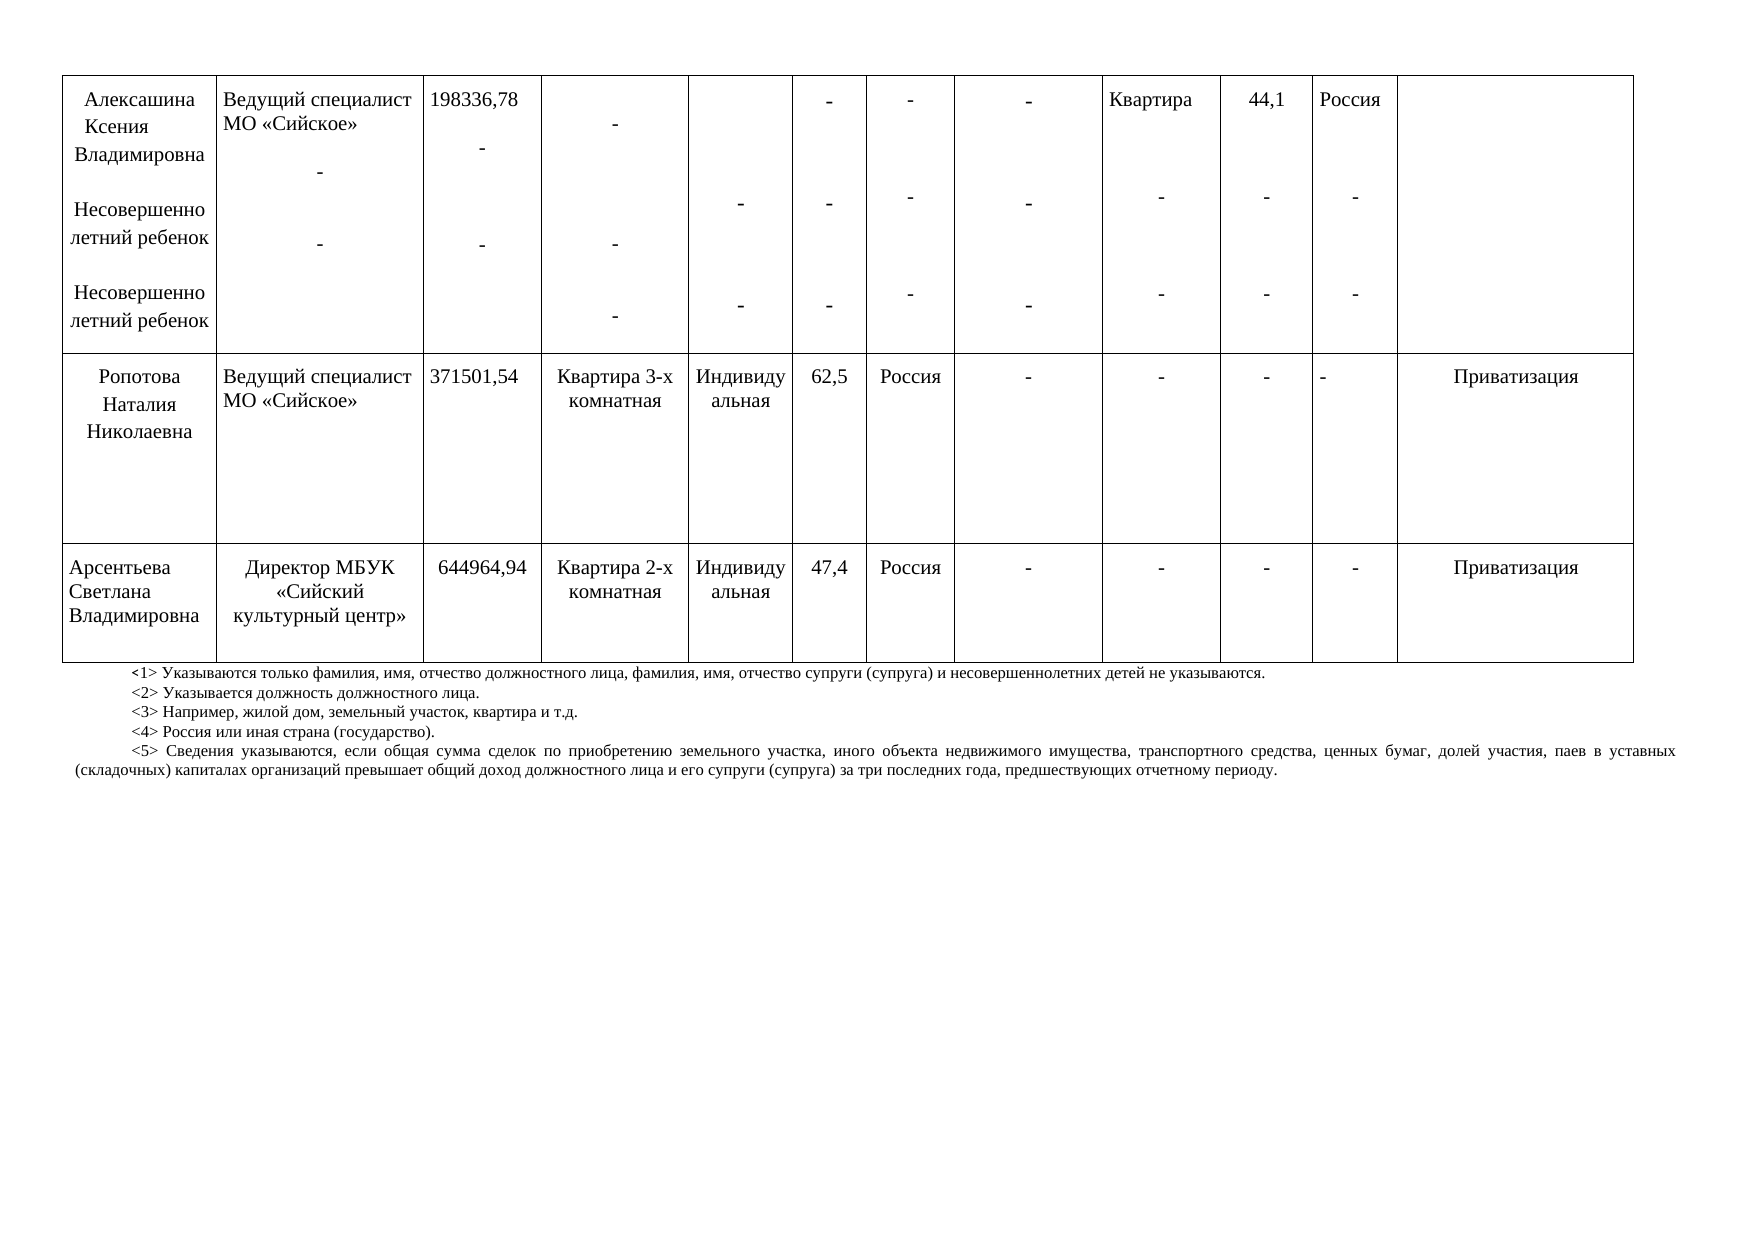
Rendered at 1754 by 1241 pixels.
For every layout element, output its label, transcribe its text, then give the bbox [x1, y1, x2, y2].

table_cell Индивидуальная [689, 354, 792, 543]
table_cell Индивидуальная [689, 544, 792, 662]
table_cell - [1103, 544, 1220, 662]
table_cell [689, 76, 792, 352]
table_cell Приватизация [1398, 354, 1633, 543]
table_cell - [1313, 544, 1397, 662]
text <1> Указываются только фамилия, имя, отчество должностного лица, фамилия, имя, отчество супруги (супруга) и несовершеннолетних детей не указываются. [75, 663, 1679, 683]
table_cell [424, 76, 541, 352]
table_cell Арсентьева Светлана Владимировна [63, 544, 216, 662]
text <5> Сведения указываются, если общая сумма сделок по приобретению земельного участка, иного объекта недвижимого имущества, транспортного средства, ценных бумаг, долей участия, паев в уставных (складочных) капиталах организаций превышает общий доход должностного лица и его супруги (супруга) за три последних года, предшествующих отчетному периоду. [75, 741, 1679, 779]
table_cell Директор МБУК «Сийский культурный центр» [217, 544, 423, 662]
table_cell 371501,54 [424, 354, 541, 543]
table_cell - - - Квартира - - [1103, 76, 1220, 352]
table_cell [867, 76, 954, 352]
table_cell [955, 76, 1102, 352]
table_cell Квартира 2-х комнатная [542, 544, 688, 662]
table_cell - - - Россия - - [1313, 76, 1397, 352]
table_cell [793, 76, 866, 352]
table_cell - [955, 544, 1102, 662]
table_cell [217, 76, 423, 352]
table_cell - [1313, 354, 1397, 543]
text <4> Россия или иная страна (государство). [75, 721, 1679, 741]
table_cell - [1103, 354, 1220, 543]
table_cell Ропотова Наталия Николаевна [63, 354, 216, 543]
table_cell Россия [867, 544, 954, 662]
table_cell Россия [867, 354, 954, 543]
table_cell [63, 76, 216, 352]
table_cell - - - 44,1 - - [1221, 76, 1312, 352]
text <3> Например, жилой дом, земельный участок, квартира и т.д. [75, 702, 1679, 721]
table_cell - [1221, 354, 1312, 543]
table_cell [1398, 76, 1633, 352]
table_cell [542, 76, 688, 352]
table_cell - [1221, 544, 1312, 662]
table_cell Ведущий специалист МО «Сийское» [217, 354, 423, 543]
table_cell 62,5 [793, 354, 866, 543]
table_cell - [955, 354, 1102, 543]
table_cell Квартира 3-х комнатная [542, 354, 688, 543]
table_cell 47,4 [793, 544, 866, 662]
table_cell Приватизация [1398, 544, 1633, 662]
text <2> Указывается должность должностного лица. [75, 683, 1679, 702]
table_cell 644964,94 [424, 544, 541, 662]
